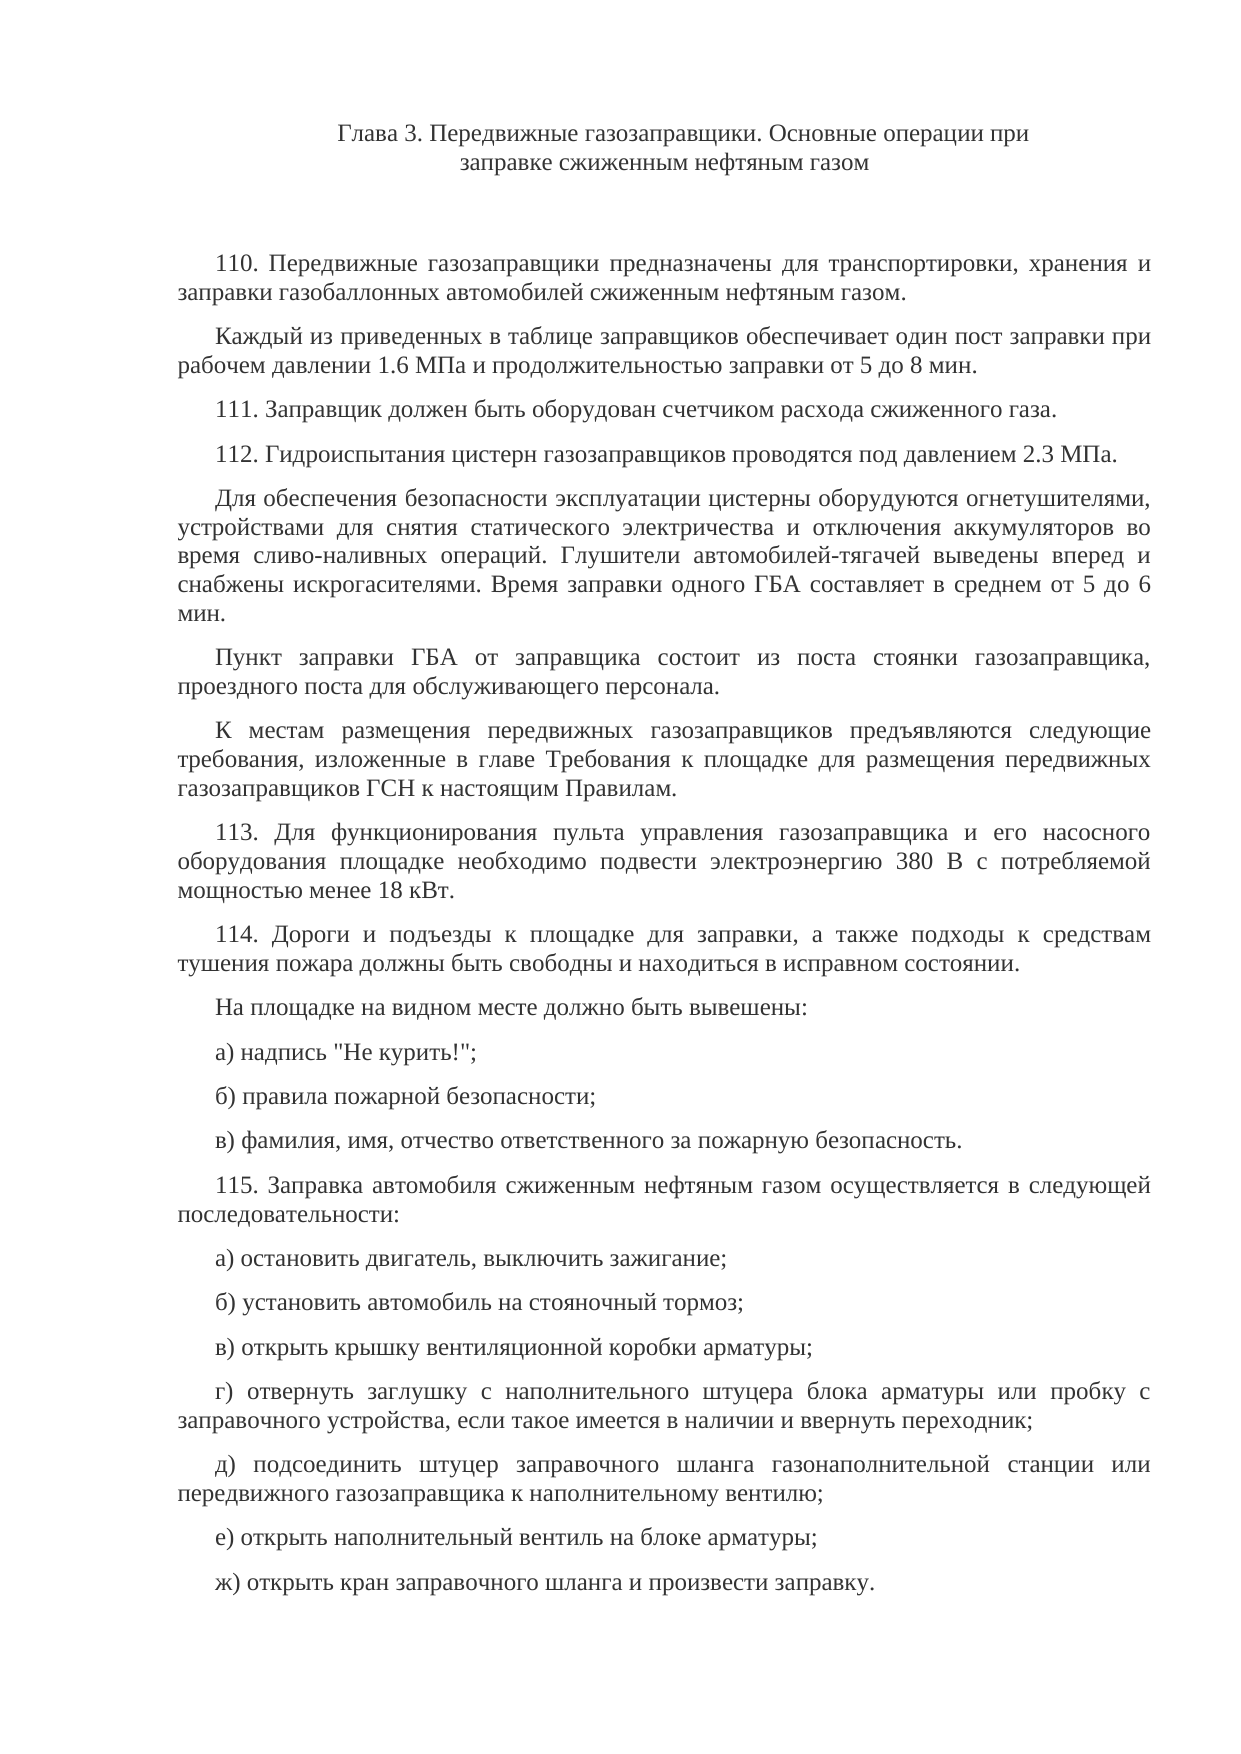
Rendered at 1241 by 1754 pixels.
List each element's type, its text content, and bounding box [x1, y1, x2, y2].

text б) установить автомобиль на стояночный тормоз; [177, 1287, 1152, 1316]
text 111. Заправщик должен быть оборудован счетчиком расхода сжиженного газа. [177, 394, 1152, 423]
text К местам размещения передвижных газозаправщиков предъявляются следующие требования, изложенные в главе Требования к площадке для размещения передвижных газозаправщиков ГСН к настоящим Правилам. [177, 716, 1152, 802]
text е) открыть наполнительный вентиль на блоке арматуры; [177, 1522, 1152, 1551]
text 113. Для функционирования пульта управления газозаправщика и его насосного оборудования площадке необходимо подвести электроэнергию 380 В с потребляемой мощностью менее 18 кВт. [177, 817, 1152, 904]
text 112. Гидроиспытания цистерн газозаправщиков проводятся под давлением 2.3 МПа. [177, 439, 1152, 467]
text Для обеспечения безопасности эксплуатации цистерны оборудуются огнетушителями, устройствами для снятия статического электричества и отключения аккумуляторов во время сливо-наливных операций. Глушители автомобилей-тягачей выведены вперед и снабжены искрогасителями. Время заправки одного ГБА составляет в среднем от 5 до 6 мин. [177, 483, 1152, 627]
text 110. Передвижные газозаправщики предназначены для транспортировки, хранения и заправки газобаллонных автомобилей сжиженным нефтяным газом. [177, 248, 1152, 306]
text в) фамилия, имя, отчество ответственного за пожарную безопасность. [177, 1126, 1152, 1154]
text На площадке на видном месте должно быть вывешены: [177, 992, 1152, 1021]
text г) отвернуть заглушку с наполнительного штуцера блока арматуры или пробку с заправочного устройства, если такое имеется в наличии и ввернуть переходник; [177, 1376, 1152, 1434]
text в) открыть крышку вентиляционной коробки арматуры; [177, 1332, 1152, 1361]
text 115. Заправка автомобиля сжиженным нефтяным газом осуществляется в следующей последовательности: [177, 1170, 1152, 1227]
text 114. Дороги и подъезды к площадке для заправки, а также подходы к средствам тушения пожара должны быть свободны и находиться в исправном состоянии. [177, 919, 1152, 977]
text а) остановить двигатель, выключить зажигание; [177, 1243, 1152, 1272]
text б) правила пожарной безопасности; [177, 1081, 1152, 1110]
text Глава 3. Передвижные газозаправщики. Основные операции при заправке сжиженным нефтяным газом [177, 118, 1152, 176]
text Пункт заправки ГБА от заправщика состоит из поста стоянки газозаправщика, проездного поста для обслуживающего персонала. [177, 642, 1152, 700]
text а) надпись "Не курить!"; [177, 1037, 1152, 1066]
text ж) открыть кран заправочного шланга и произвести заправку. [177, 1567, 1152, 1596]
text д) подсоединить штуцер заправочного шланга газонаполнительной станции или передвижного газозаправщика к наполнительному вентилю; [177, 1449, 1152, 1507]
text Каждый из приведенных в таблице заправщиков обеспечивает один пост заправки при рабочем давлении 1.6 МПа и продолжительностью заправки от 5 до 8 мин. [177, 321, 1152, 379]
